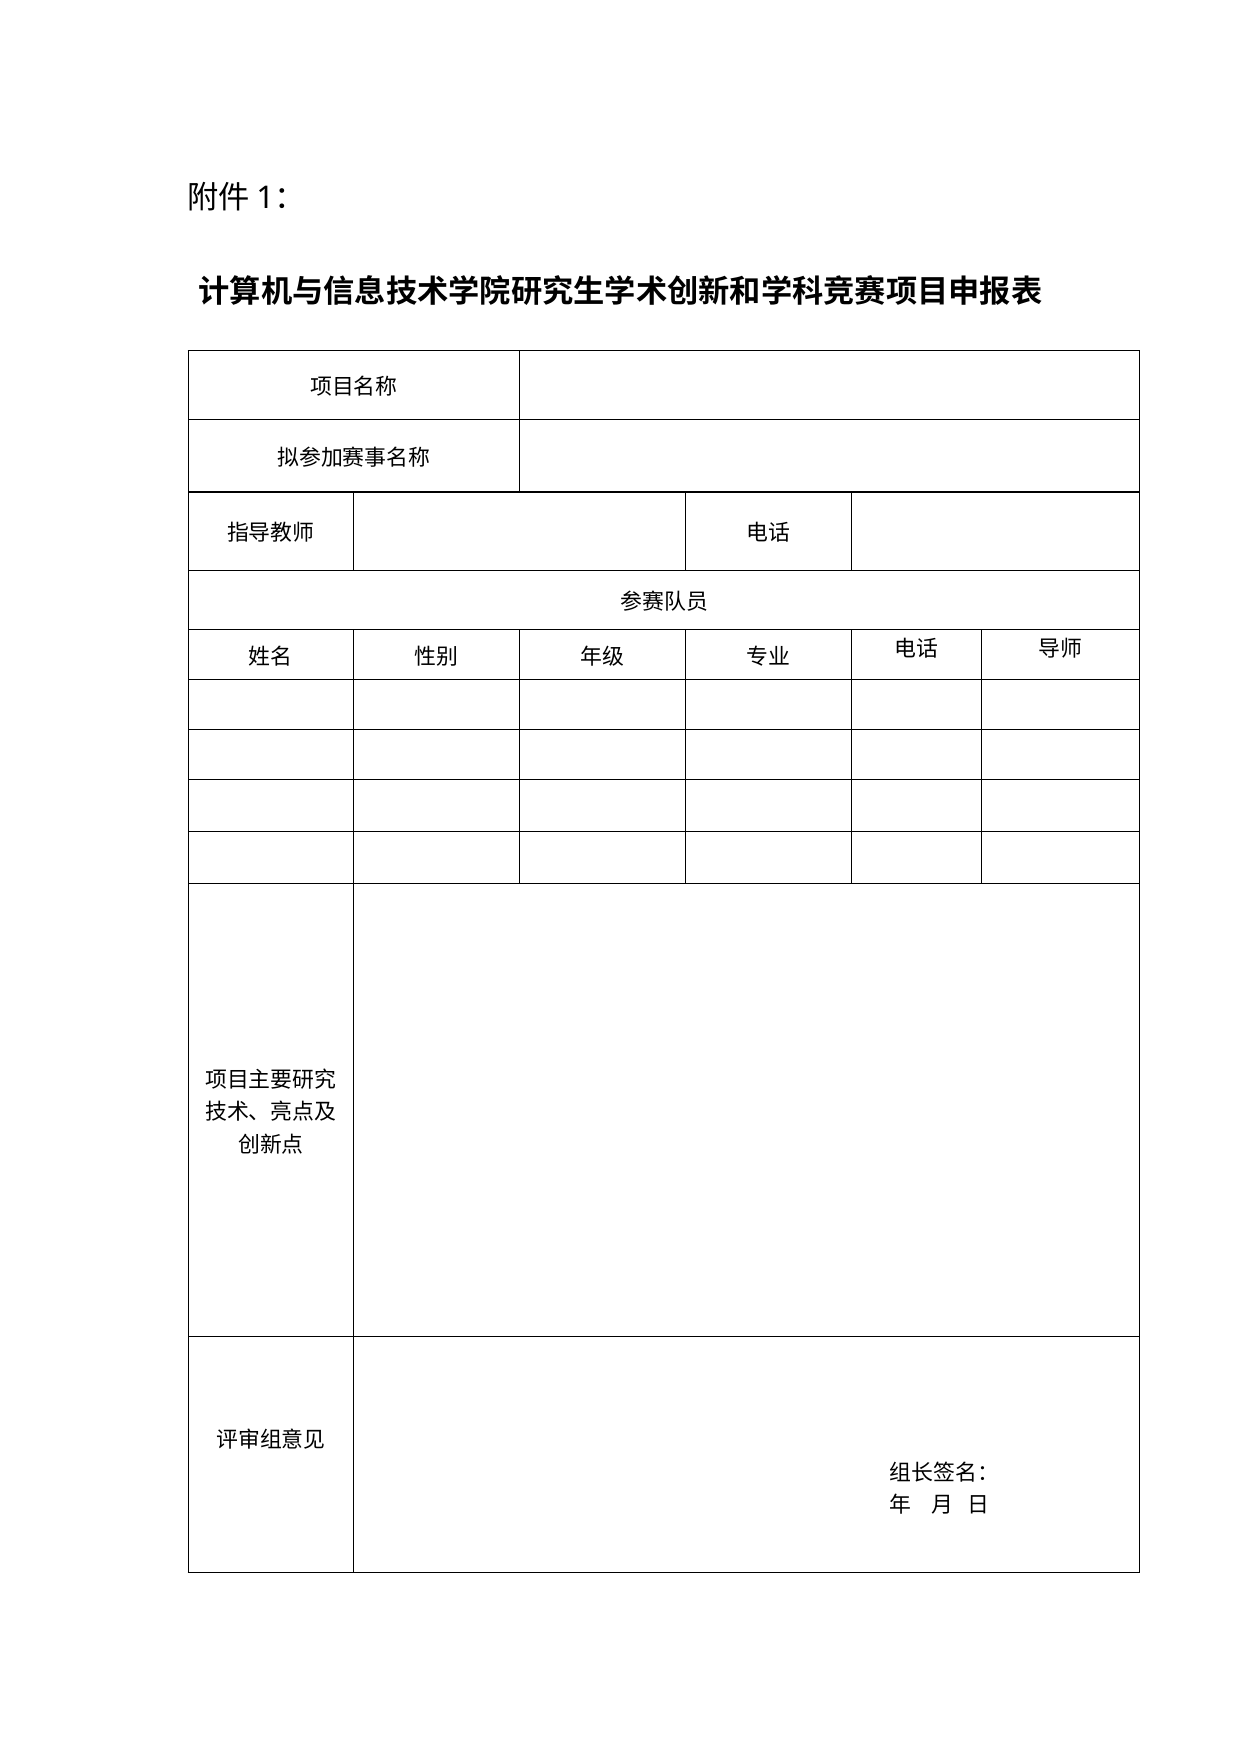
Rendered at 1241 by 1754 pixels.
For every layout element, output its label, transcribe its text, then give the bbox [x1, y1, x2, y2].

table_cell 性别 [354, 630, 519, 679]
table_cell [852, 680, 981, 729]
text 附件1： [187, 162, 1053, 227]
table_cell 项目主要研究技术、亮点及创新点 [189, 884, 353, 1336]
table_cell 年级 [520, 630, 685, 679]
table_cell [354, 730, 519, 778]
table_cell [852, 493, 1139, 569]
table_cell [354, 832, 519, 883]
table_cell [189, 832, 353, 883]
table_cell [189, 680, 353, 729]
table_cell [982, 680, 1139, 729]
table_cell [189, 730, 353, 778]
table_header [520, 351, 1139, 418]
table_cell 电话 [852, 630, 981, 679]
table_cell [982, 780, 1139, 831]
table_cell 电话 [686, 493, 851, 569]
table_header 项目名称 [189, 351, 519, 418]
table_cell [686, 730, 851, 778]
table_cell [520, 680, 685, 729]
table_cell [686, 680, 851, 729]
table_cell [520, 832, 685, 883]
text 计算机与信息技术学院研究生学术创新和学科竞赛项目申报表 [187, 256, 1053, 321]
table_cell [354, 680, 519, 729]
table_cell [354, 493, 685, 569]
table_cell 专业 [686, 630, 851, 679]
table_cell 姓名 [189, 630, 353, 679]
table_cell [520, 780, 685, 831]
table_cell [686, 780, 851, 831]
table_cell [189, 780, 353, 831]
table_cell 指导教师 [189, 493, 353, 569]
table_cell [520, 420, 1139, 491]
table_cell 拟参加赛事名称 [189, 420, 519, 491]
table_cell 组长签名： 年 月 日 [354, 1337, 1139, 1572]
table_cell 导师 [982, 630, 1139, 679]
table_cell 参赛队员 [189, 571, 1139, 629]
table_cell [354, 884, 1139, 1336]
table_cell [520, 730, 685, 778]
table_cell [982, 730, 1139, 778]
table_cell 评审组意见 [189, 1337, 353, 1572]
table_cell [852, 780, 981, 831]
table_cell [852, 730, 981, 778]
table_cell [852, 832, 981, 883]
table_cell [354, 780, 519, 831]
table_cell [982, 832, 1139, 883]
table_cell [686, 832, 851, 883]
